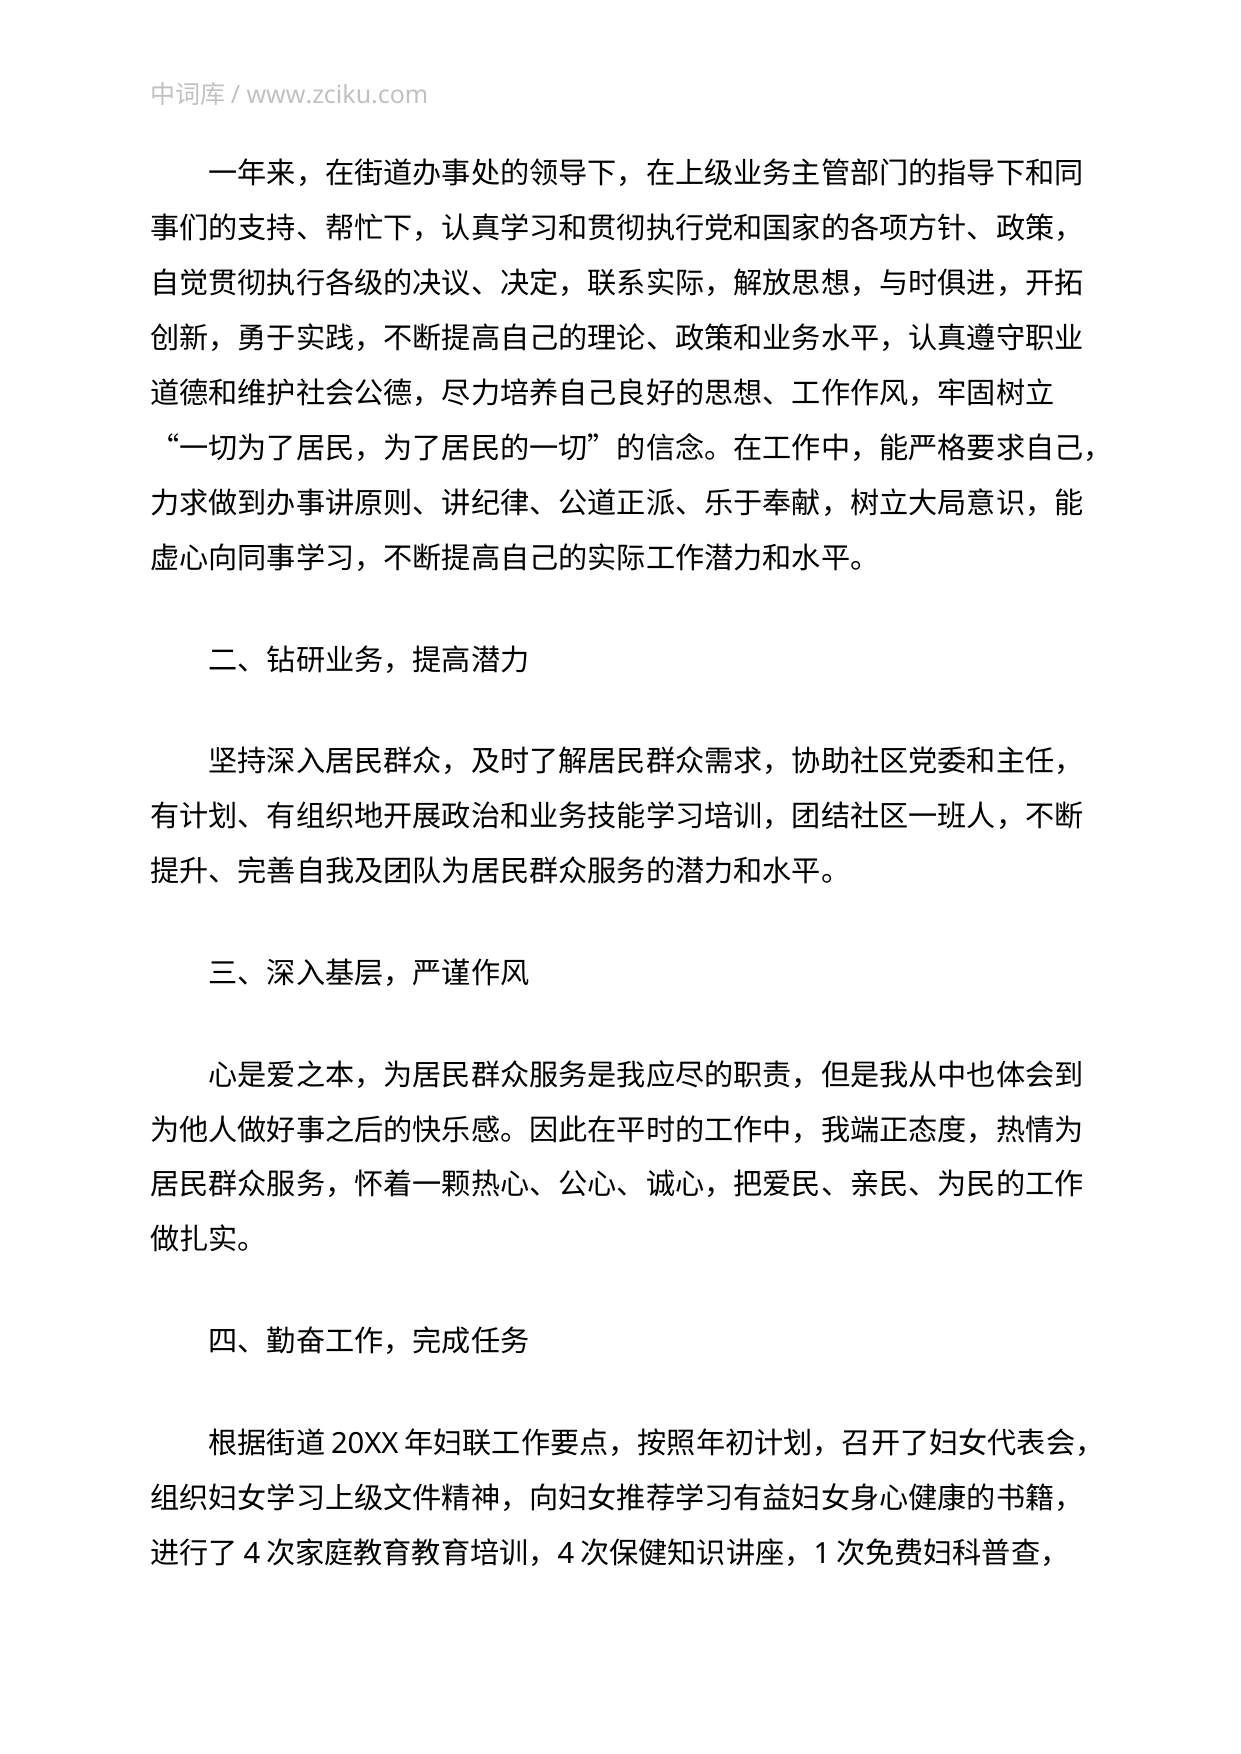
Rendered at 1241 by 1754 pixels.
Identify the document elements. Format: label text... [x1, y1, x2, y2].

text 四、勤奋工作，完成任务 [150, 1318, 1090, 1360]
text 三、深入基层，严谨作风 [150, 949, 1090, 992]
text 坚持深入居民群众，及时了解居民群众需求，协助社区党委和主任，有计划、有组织地开展政治和业务技能学习培训，团结社区一班人，不断提升、完善自我及团队为居民群众服务的潜力和水平。 [150, 738, 1090, 890]
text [150, 1419, 1090, 1572]
text 心是爱之本，为居民群众服务是我应尽的职责，但是我从中也体会到为他人做好事之后的快乐感。因此在平时的工作中，我端正态度，热情为居民群众服务，怀着一颗热心、公心、诚心，把爱民、亲民、为民的工作做扎实。 [150, 1051, 1090, 1258]
text 一年来，在街道办事处的领导下，在上级业务主管部门的指导下和同事们的支持、帮忙下，认真学习和贯彻执行党和国家的各项方针、政策，自觉贯彻执行各级的决议、决定，联系实际，解放思想，与时俱进，开拓创新，勇于实践，不断提高自己的理论、政策和业务水平，认真遵守职业道德和维护社会公德，尽力培养自己良好的思想、工作作风，牢固树立“一切为了居民，为了居民的一切”的信念。在工作中，能严格要求自己，力求做到办事讲原则、讲纪律、公道正派、乐于奉献，树立大局意识，能虚心向同事学习，不断提高自己的实际工作潜力和水平。 [150, 150, 1090, 577]
text 二、钻研业务，提高潜力 [150, 636, 1090, 678]
